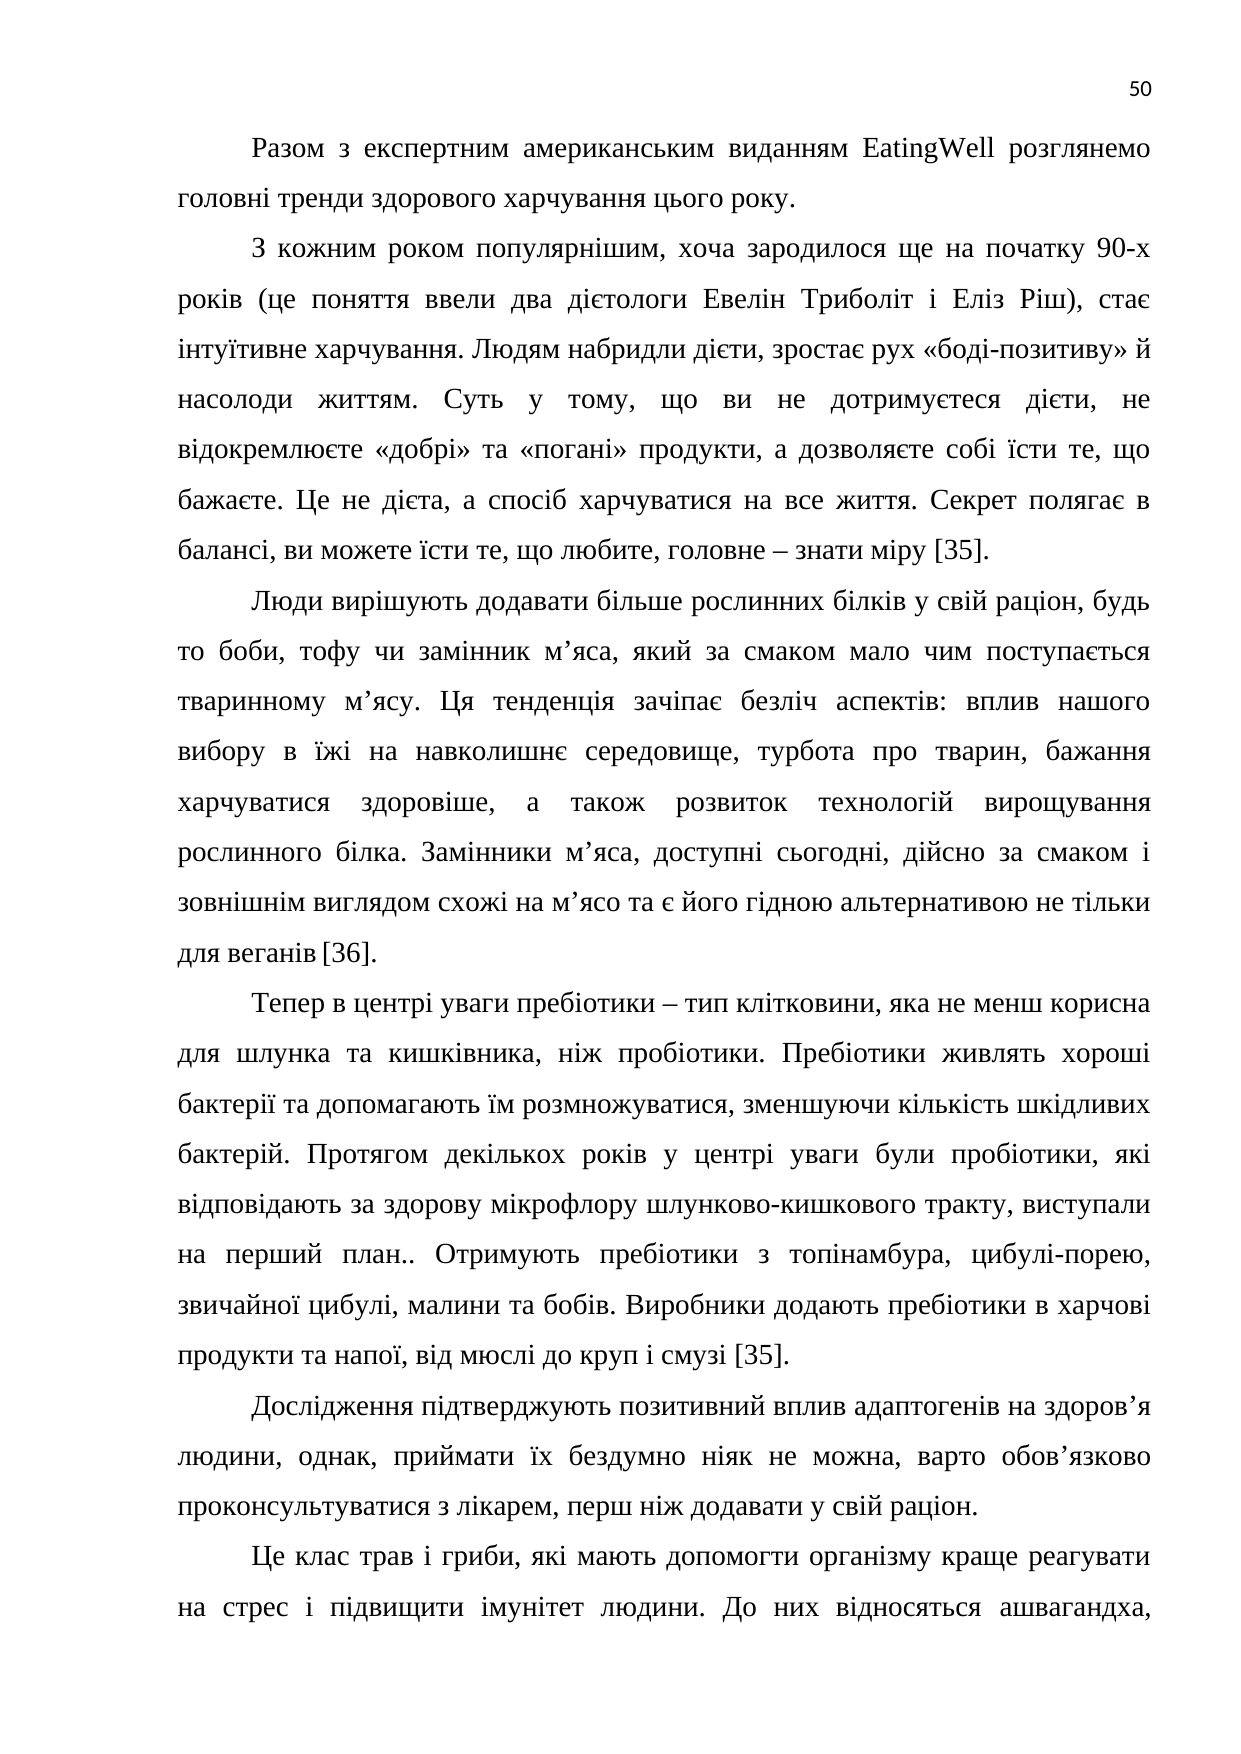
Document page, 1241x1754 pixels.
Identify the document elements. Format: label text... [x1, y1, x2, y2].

text Разом з експертним американським виданням EatingWell розглянемо головні тренди здорового харчування цього року. [177, 130, 1152, 214]
text З кожним роком популярнішим, хоча зародилося ще на початку 90-х років (це поняття ввели два дієтологи Евелін Триболіт і Еліз Ріш), стає інтуїтивне харчування. Людям набридли дієти, зростає рух «боді-позитиву» й насолоди життям. Суть у тому, що ви не дотримуєтеся дієти, не відокремлюєте «добрі» та «погані» продукти, а дозволяєте собі їсти те, що бажаєте. Це не дієта, а спосіб харчуватися на все життя. Секрет полягає в балансі, ви можете їсти те, що любите, головне – знати міру [35]. [177, 230, 1152, 566]
text Люди вирішують додавати більше рослинних білків у свій раціон, будь то боби, тофу чи замінник м’яса, який за смаком мало чим поступається тваринному м’ясу. Ця тенденція зачіпає безліч аспектів: вплив нашого вибору в їжі на навколишнє середовище, турбота про тварин, бажання харчуватися здоровіше, а також розвиток технологій вирощування рослинного білка. Замінники м’яса, доступні сьогодні, дійсно за смаком і зовнішнім виглядом схожі на м’ясо та є його гідною альтернативою не тільки для веганів [36]. [177, 583, 1152, 968]
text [177, 1538, 1152, 1622]
text Тепер в центрі уваги пребіотики – тип клітковини, яка не менш корисна для шлунка та кишківника, ніж пробіотики. Пребіотики живлять хороші бактерії та допомагають їм розмножуватися, зменшуючи кількість шкідливих бактерій. Протягом декількох років у центрі уваги були пробіотики, які відповідають за здорову мікрофлору шлунково-кишкового тракту, виступали на перший план.. Отримують пребіотики з топінамбура, цибулі-порею, звичайної цибулі, малини та бобів. Виробники додають пребіотики в харчові продукти та напої, від мюслі до круп і смузі [35]. [177, 985, 1152, 1371]
text Дослідження підтверджують позитивний вплив адаптогенів на здоров’я людини, однак, приймати їх бездумно ніяк не можна, варто обов’язково проконсультуватися з лікарем, перш ніж додавати у свій раціон. [177, 1388, 1152, 1522]
